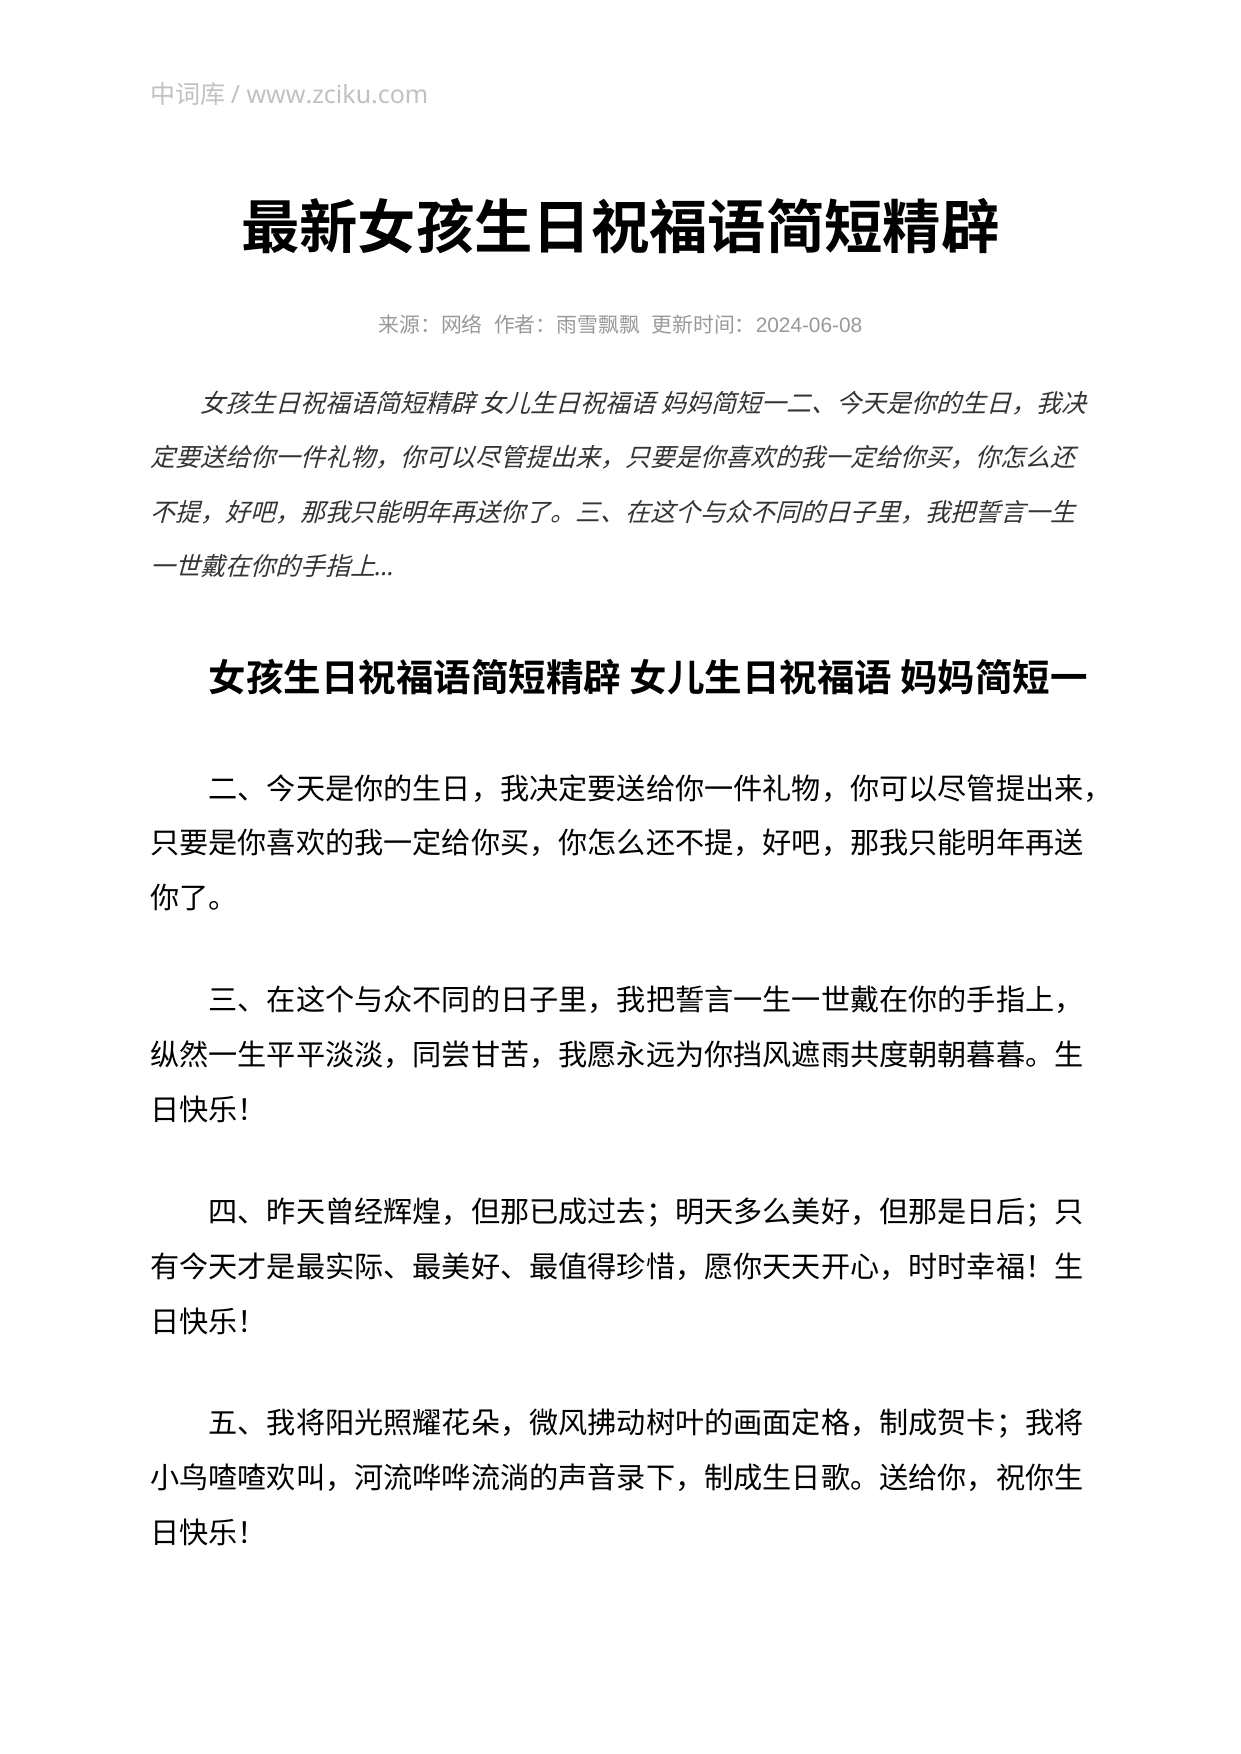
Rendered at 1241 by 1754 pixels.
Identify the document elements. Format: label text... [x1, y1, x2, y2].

text 女孩生日祝福语简短精辟 女儿生日祝福语 妈妈简短一二、今天是你的生日，我决定要送给你一件礼物，你可以尽管提出来，只要是你喜欢的我一定给你买，你怎么还不提，好吧，那我只能明年再送你了。三、在这个与众不同的日子里，我把誓言一生一世戴在你的手指上... [150, 383, 1090, 583]
text 三、在这个与众不同的日子里，我把誓言一生一世戴在你的手指上，纵然一生平平淡淡，同尝甘苦，我愿永远为你挡风遮雨共度朝朝暮暮。生日快乐！ [150, 977, 1090, 1129]
text 四、昨天曾经辉煌，但那已成过去；明天多么美好，但那是日后；只有今天才是最实际、最美好、最值得珍惜，愿你天天开心，时时幸福！生日快乐！ [150, 1188, 1090, 1340]
text 二、今天是你的生日，我决定要送给你一件礼物，你可以尽管提出来，只要是你喜欢的我一定给你买，你怎么还不提，好吧，那我只能明年再送你了。 [150, 765, 1090, 917]
text 女孩生日祝福语简短精辟 女儿生日祝福语 妈妈简短一 [150, 648, 1090, 702]
text 来源：网络 作者：雨雪飘飘 更新时间：2024-06-08 [150, 313, 1090, 337]
subtitle 最新女孩生日祝福语简短精辟 [150, 181, 1090, 266]
text 五、我将阳光照耀花朵，微风拂动树叶的画面定格，制成贺卡；我将小鸟喳喳欢叫，河流哗哗流淌的声音录下，制成生日歌。送给你，祝你生日快乐！ [150, 1400, 1090, 1552]
